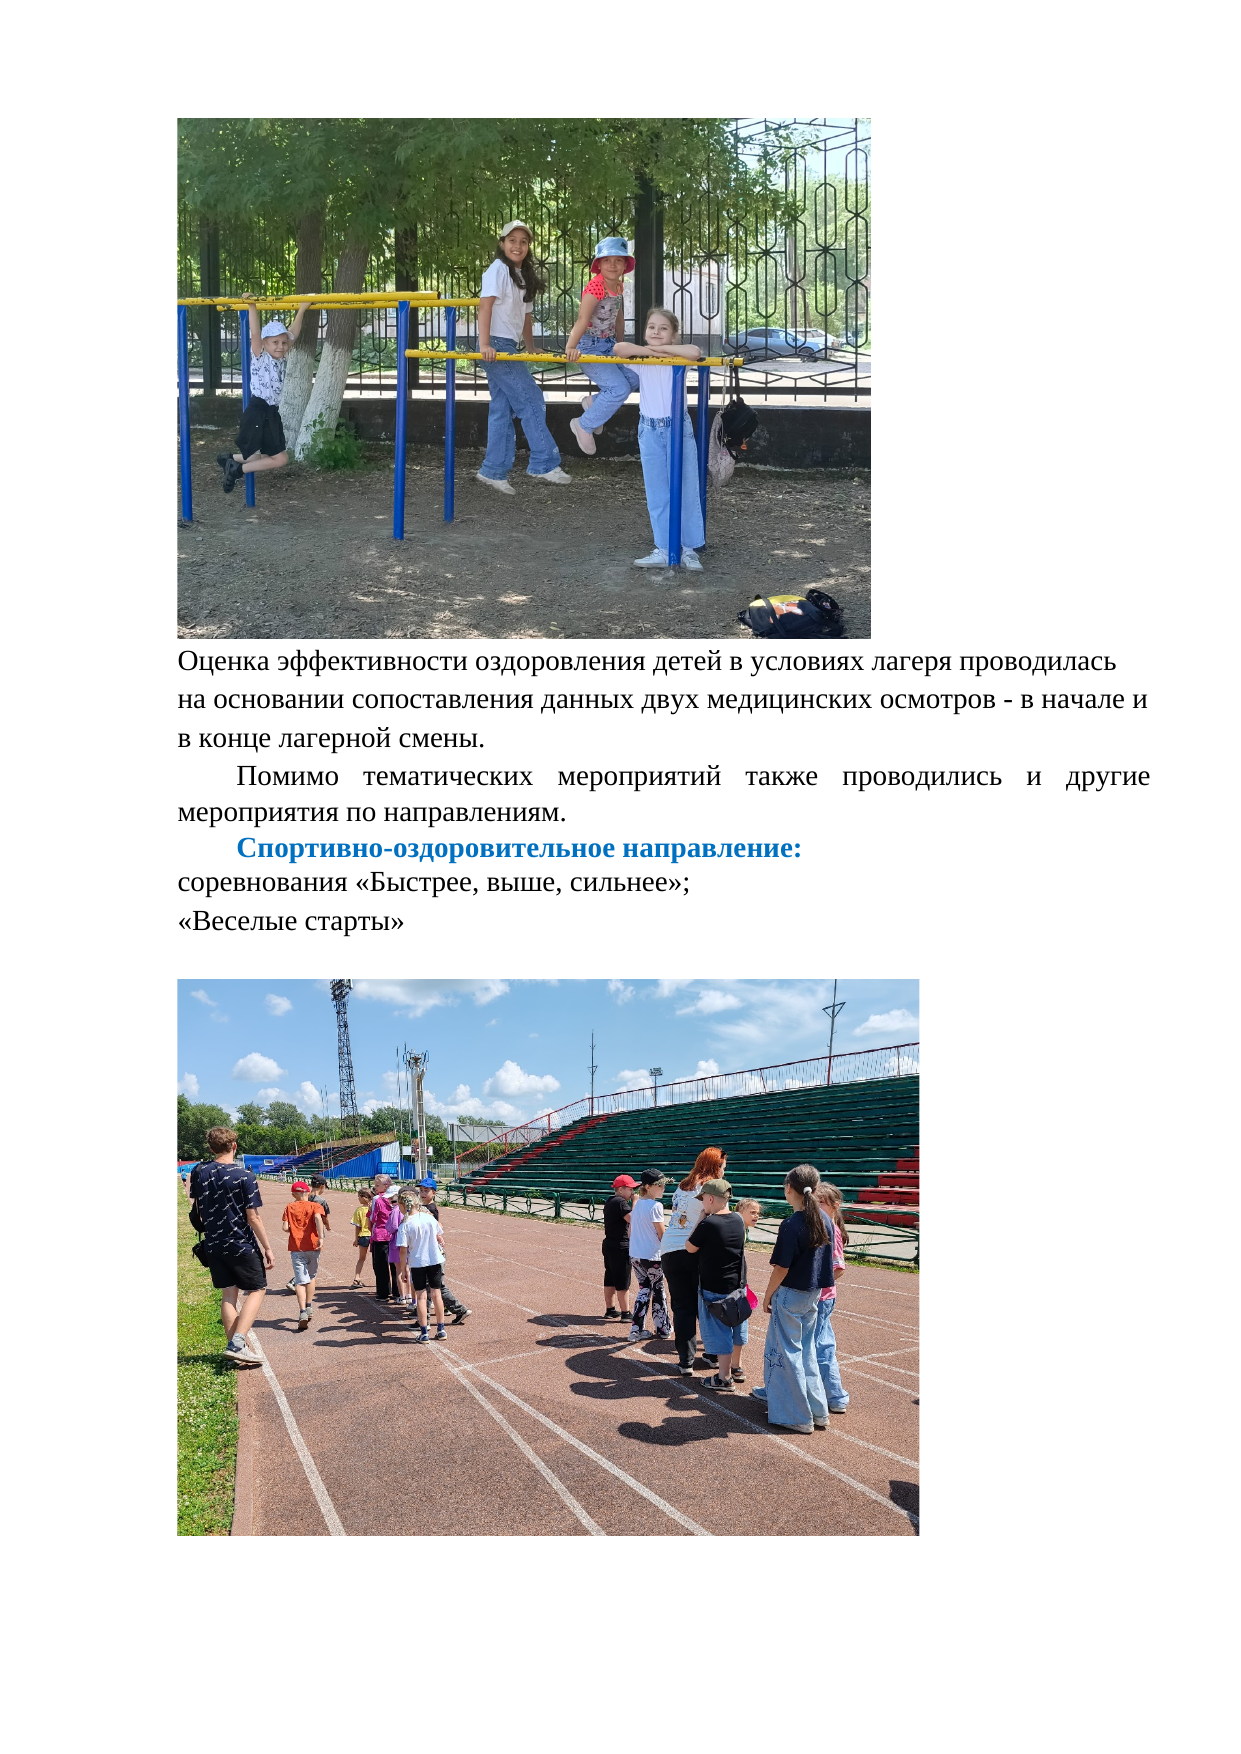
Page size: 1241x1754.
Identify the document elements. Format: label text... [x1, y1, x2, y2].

list Оценка эффективности оздоровления детей в условиях лагеря проводилась на основании сопоставления данных двух медицинских осмотров - в начале и в конце лагерной смены. [177, 643, 1152, 753]
text Спортивно-оздоровительное направление: [177, 831, 1152, 864]
picture [177, 979, 920, 1536]
list соревнования «Быстрее, выше, сильнее»; [177, 864, 1152, 898]
list «Веселые старты» [177, 903, 1152, 936]
picture [177, 118, 871, 639]
text Помимо тематических мероприятий также проводились и другие мероприятия по направлениям. [177, 758, 1152, 828]
